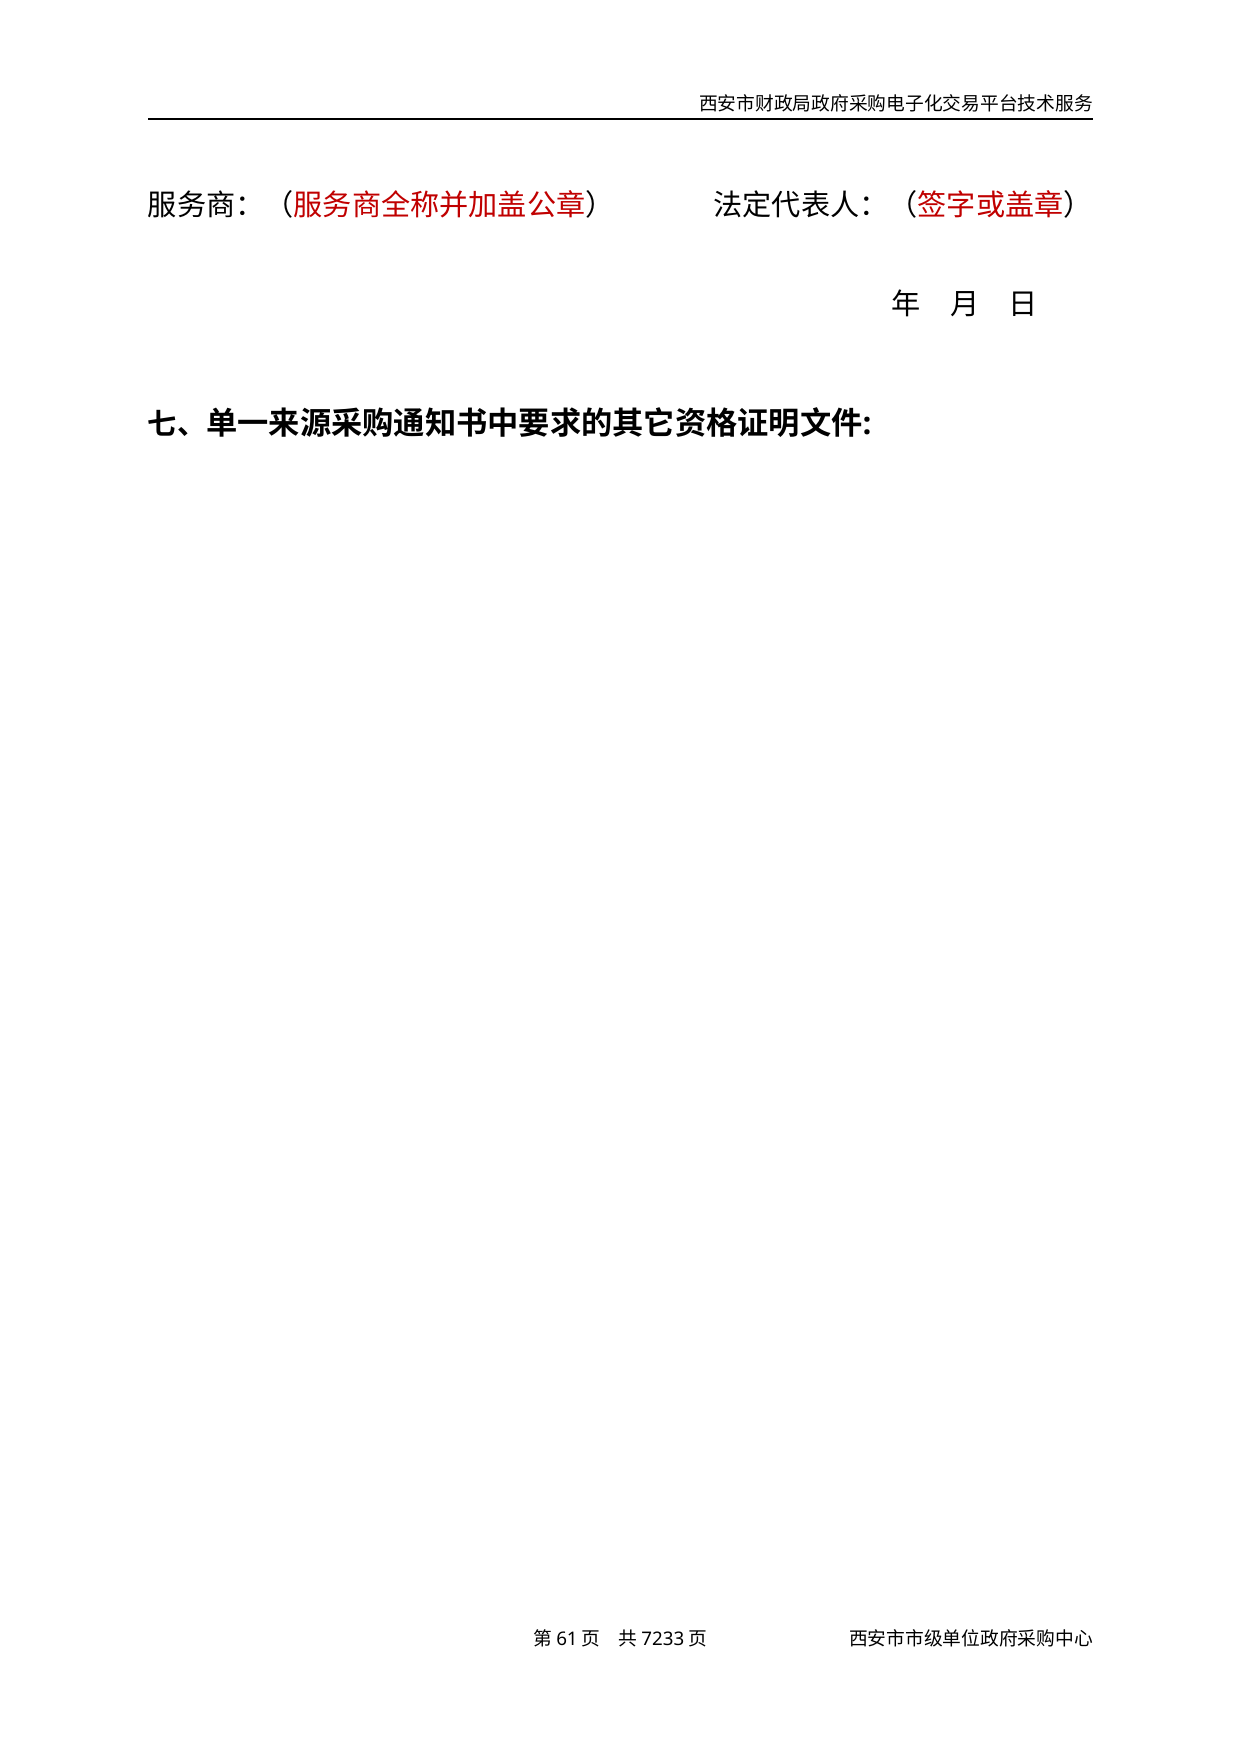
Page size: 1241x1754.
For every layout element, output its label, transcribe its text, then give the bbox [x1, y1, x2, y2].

text 年 月 日 [148, 262, 1093, 341]
text 服务商：（服务商全称并加盖公章） 法定代表人：（签字或盖章） [148, 163, 1093, 242]
text 七、单一来源采购通知书中要求的其它资格证明文件: [148, 381, 1093, 460]
